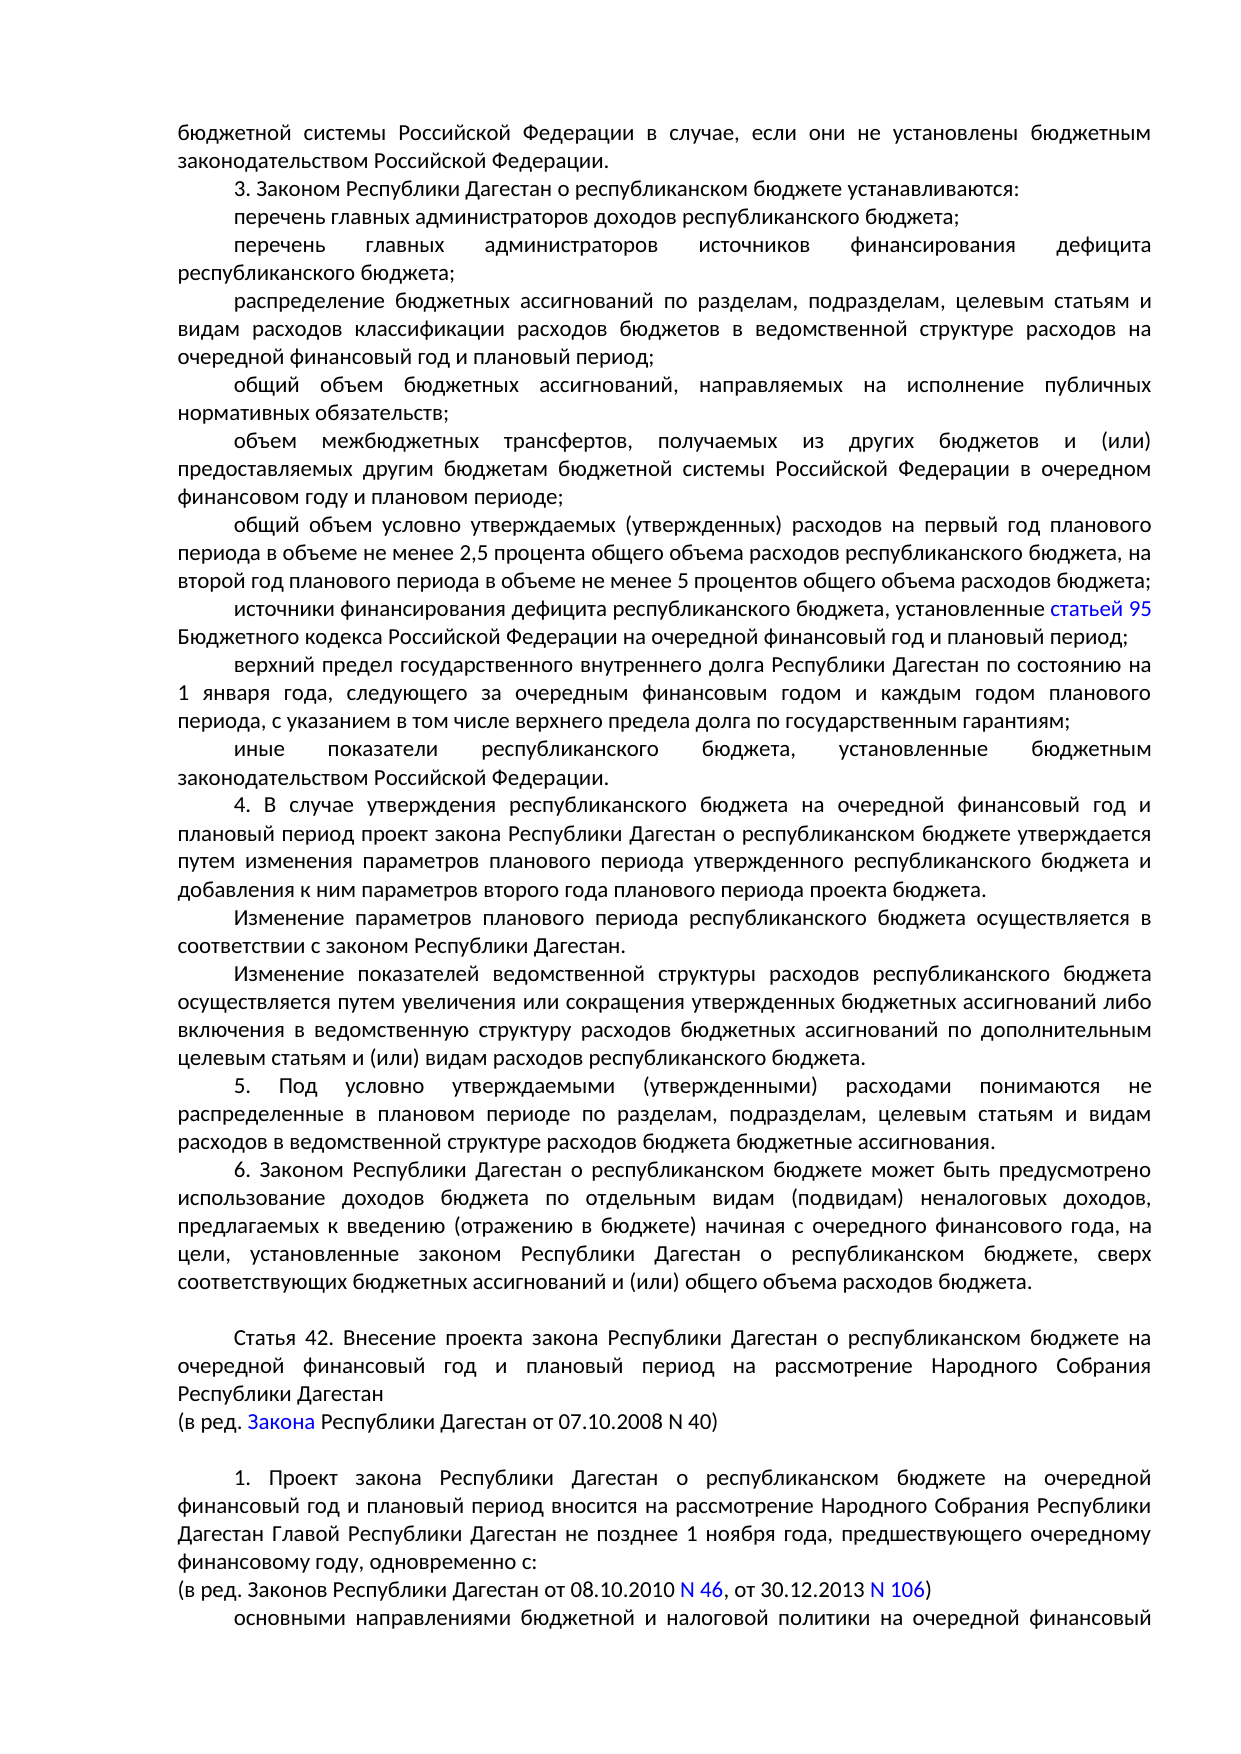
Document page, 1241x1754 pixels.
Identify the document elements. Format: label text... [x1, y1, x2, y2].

text Изменение параметров планового периода республиканского бюджета осуществляется в соответствии с законом Республики Дагестан. [177, 903, 1152, 959]
text источники финансирования дефицита республиканского бюджета, установленные статьей 95 Бюджетного кодекса Российской Федерации на очередной финансовый год и плановый период; [177, 594, 1152, 651]
text перечень главных администраторов источников финансирования дефицита республиканского бюджета; [177, 230, 1152, 286]
text общий объем условно утверждаемых (утвержденных) расходов на первый год планового периода в объеме не менее 2,5 процента общего объема расходов республиканского бюджета, на второй год планового периода в объеме не менее 5 процентов общего объема расходов бюджета; [177, 510, 1152, 594]
text перечень главных администраторов доходов республиканского бюджета; [177, 202, 1152, 230]
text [177, 118, 1152, 174]
text 6. Законом Республики Дагестан о республиканском бюджете может быть предусмотрено использование доходов бюджета по отдельным видам (подвидам) неналоговых доходов, предлагаемых к введению (отражению в бюджете) начиная с очередного финансового года, на цели, установленные законом Республики Дагестан о республиканском бюджете, сверх соответствующих бюджетных ассигнований и (или) общего объема расходов бюджета. [177, 1155, 1152, 1295]
text 1. Проект закона Республики Дагестан о республиканском бюджете на очередной финансовый год и плановый период вносится на рассмотрение Народного Собрания Республики Дагестан Главой Республики Дагестан не позднее 1 ноября года, предшествующего очередному финансовому году, одновременно с: [177, 1463, 1152, 1575]
text (в ред. Закона Республики Дагестан от 07.10.2008 N 40) [177, 1407, 1152, 1435]
text общий объем бюджетных ассигнований, направляемых на исполнение публичных нормативных обязательств; [177, 370, 1152, 426]
text 5. Под условно утверждаемыми (утвержденными) расходами понимаются не распределенные в плановом периоде по разделам, подразделам, целевым статьям и видам расходов в ведомственной структуре расходов бюджета бюджетные ассигнования. [177, 1071, 1152, 1155]
text 4. В случае утверждения республиканского бюджета на очередной финансовый год и плановый период проект закона Республики Дагестан о республиканском бюджете утверждается путем изменения параметров планового периода утвержденного республиканского бюджета и добавления к ним параметров второго года планового периода проекта бюджета. [177, 791, 1152, 903]
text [177, 1603, 1152, 1631]
text иные показатели республиканского бюджета, установленные бюджетным законодательством Российской Федерации. [177, 734, 1152, 791]
text Статья 42. Внесение проекта закона Республики Дагестан о республиканском бюджете на очередной финансовый год и плановый период на рассмотрение Народного Собрания Республики Дагестан [177, 1323, 1152, 1407]
text 3. Законом Республики Дагестан о республиканском бюджете устанавливаются: [177, 174, 1152, 202]
text Изменение показателей ведомственной структуры расходов республиканского бюджета осуществляется путем увеличения или сокращения утвержденных бюджетных ассигнований либо включения в ведомственную структуру расходов бюджетных ассигнований по дополнительным целевым статьям и (или) видам расходов республиканского бюджета. [177, 959, 1152, 1071]
text верхний предел государственного внутреннего долга Республики Дагестан по состоянию на 1 января года, следующего за очередным финансовым годом и каждым годом планового периода, с указанием в том числе верхнего предела долга по государственным гарантиям; [177, 651, 1152, 734]
text (в ред. Законов Республики Дагестан от 08.10.2010 N 46, от 30.12.2013 N 106) [177, 1575, 1152, 1603]
text объем межбюджетных трансфертов, получаемых из других бюджетов и (или) предоставляемых другим бюджетам бюджетной системы Российской Федерации в очередном финансовом году и плановом периоде; [177, 426, 1152, 510]
text распределение бюджетных ассигнований по разделам, подразделам, целевым статьям и видам расходов классификации расходов бюджетов в ведомственной структуре расходов на очередной финансовый год и плановый период; [177, 286, 1152, 370]
